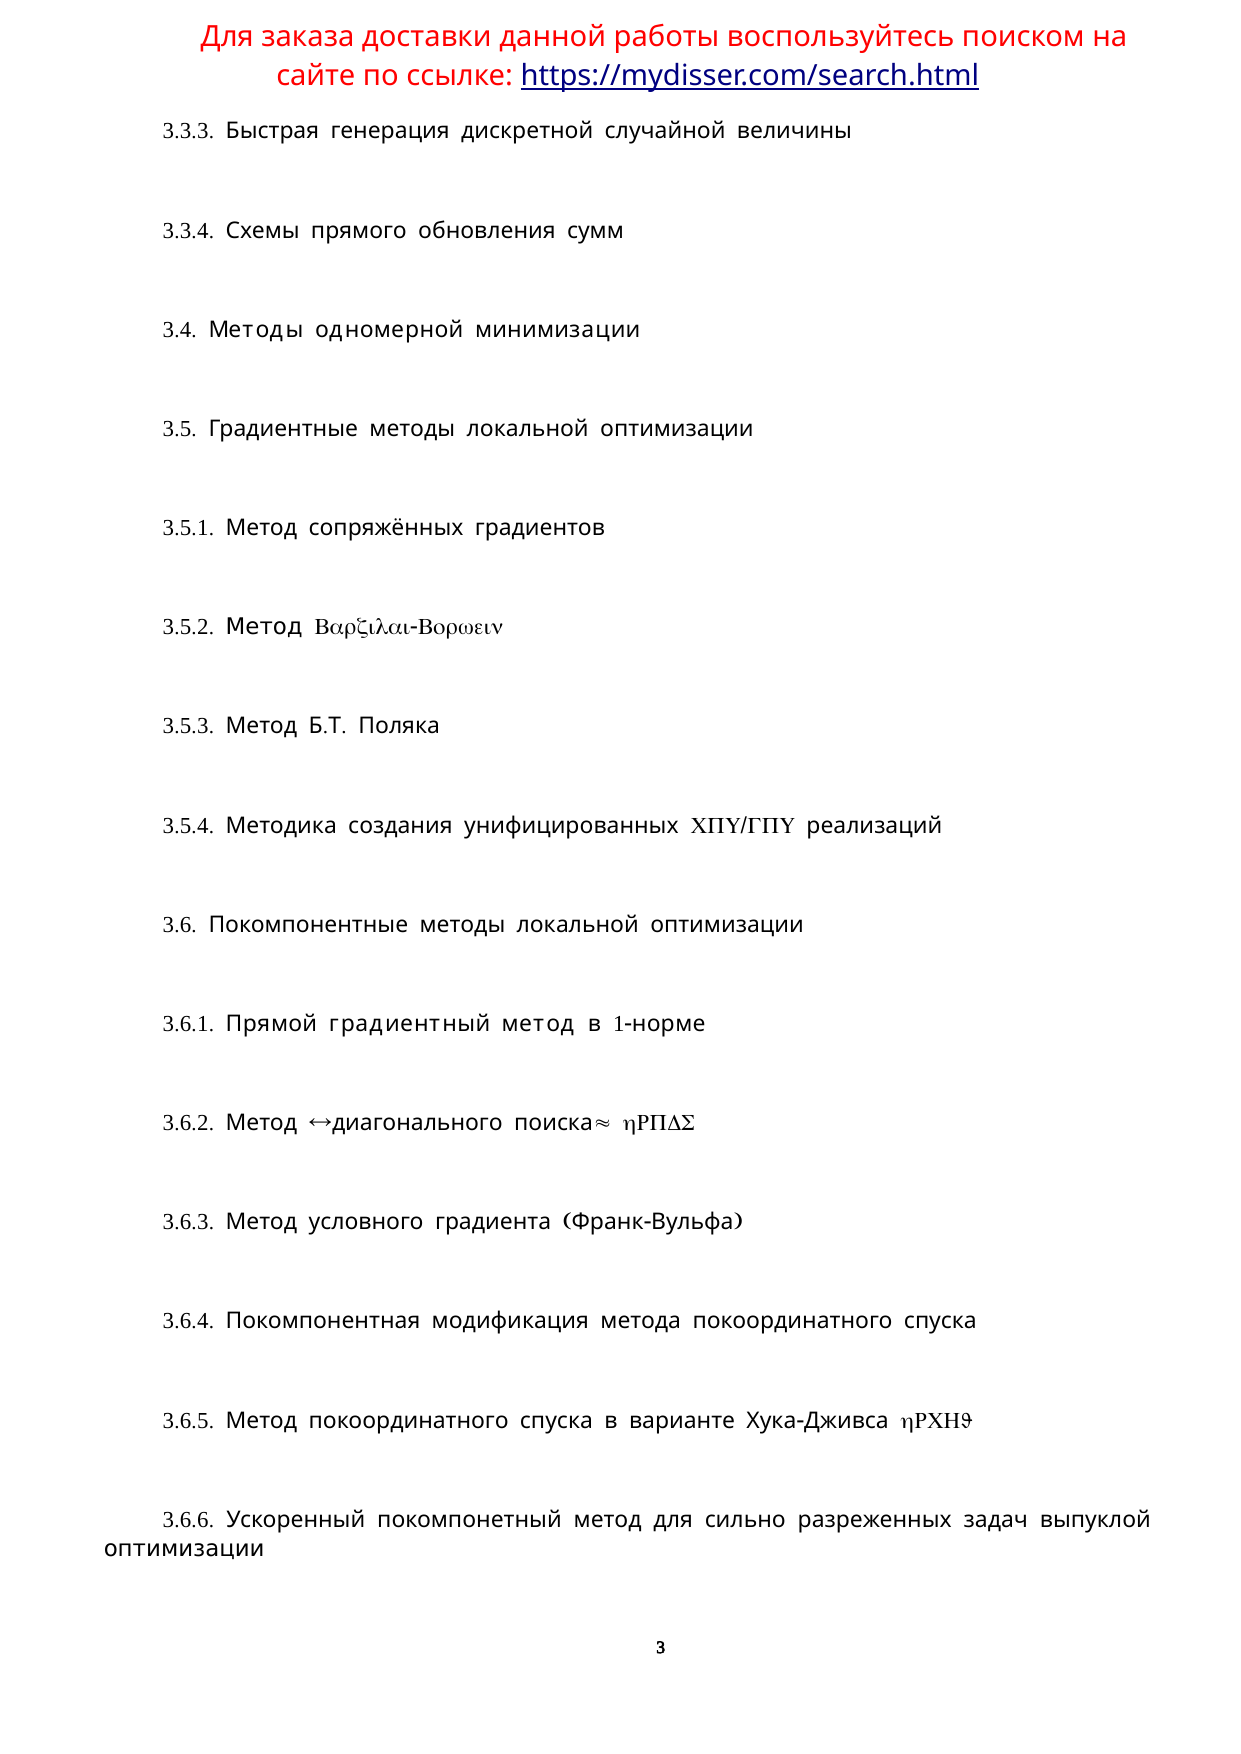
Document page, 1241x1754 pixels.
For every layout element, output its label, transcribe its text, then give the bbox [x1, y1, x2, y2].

text 3.5.1. Метод сопряжённых градиентов [103, 512, 1152, 540]
text 3.6.2. Метод «диагонального поиска» hRPDS [103, 1107, 1152, 1135]
text 3.4. Методы одномерной минимизации [103, 313, 1152, 342]
text 3.3.3. Быстрая генерация дискретной случайной величины [103, 115, 1152, 144]
text 3.5.4. Методика создания унифицированных CPU/GPU реализаций [103, 809, 1152, 838]
text 3.6.1. Прямой градиентный метод в 1-норме [103, 1007, 1152, 1036]
text 3.3.4. Схемы прямого обновления сумм [103, 214, 1152, 243]
text 3.5.3. Метод Б.Т. Поляка [103, 710, 1152, 739]
text 3.6.5. Метод покоординатного спуска в варианте Хука-Дживса hRCHJ [103, 1404, 1152, 1433]
text 3.6.3. Метод условного градиента (Франк-Вульфа) [103, 1206, 1152, 1234]
text 3.6.4. Покомпонентная модификация метода покоординатного спуска [103, 1305, 1152, 1334]
text 3.5. Градиентные методы локальной оптимизации [103, 412, 1152, 441]
text 3.6.6. Ускоренный покомпонетный метод для сильно разреженных задач выпуклой оптимизации [103, 1503, 1152, 1561]
text 3.6. Покомпонентные методы локальной оптимизации [103, 908, 1152, 937]
text 3.5.2. Метод Barzilai-Borwein [103, 611, 1152, 639]
